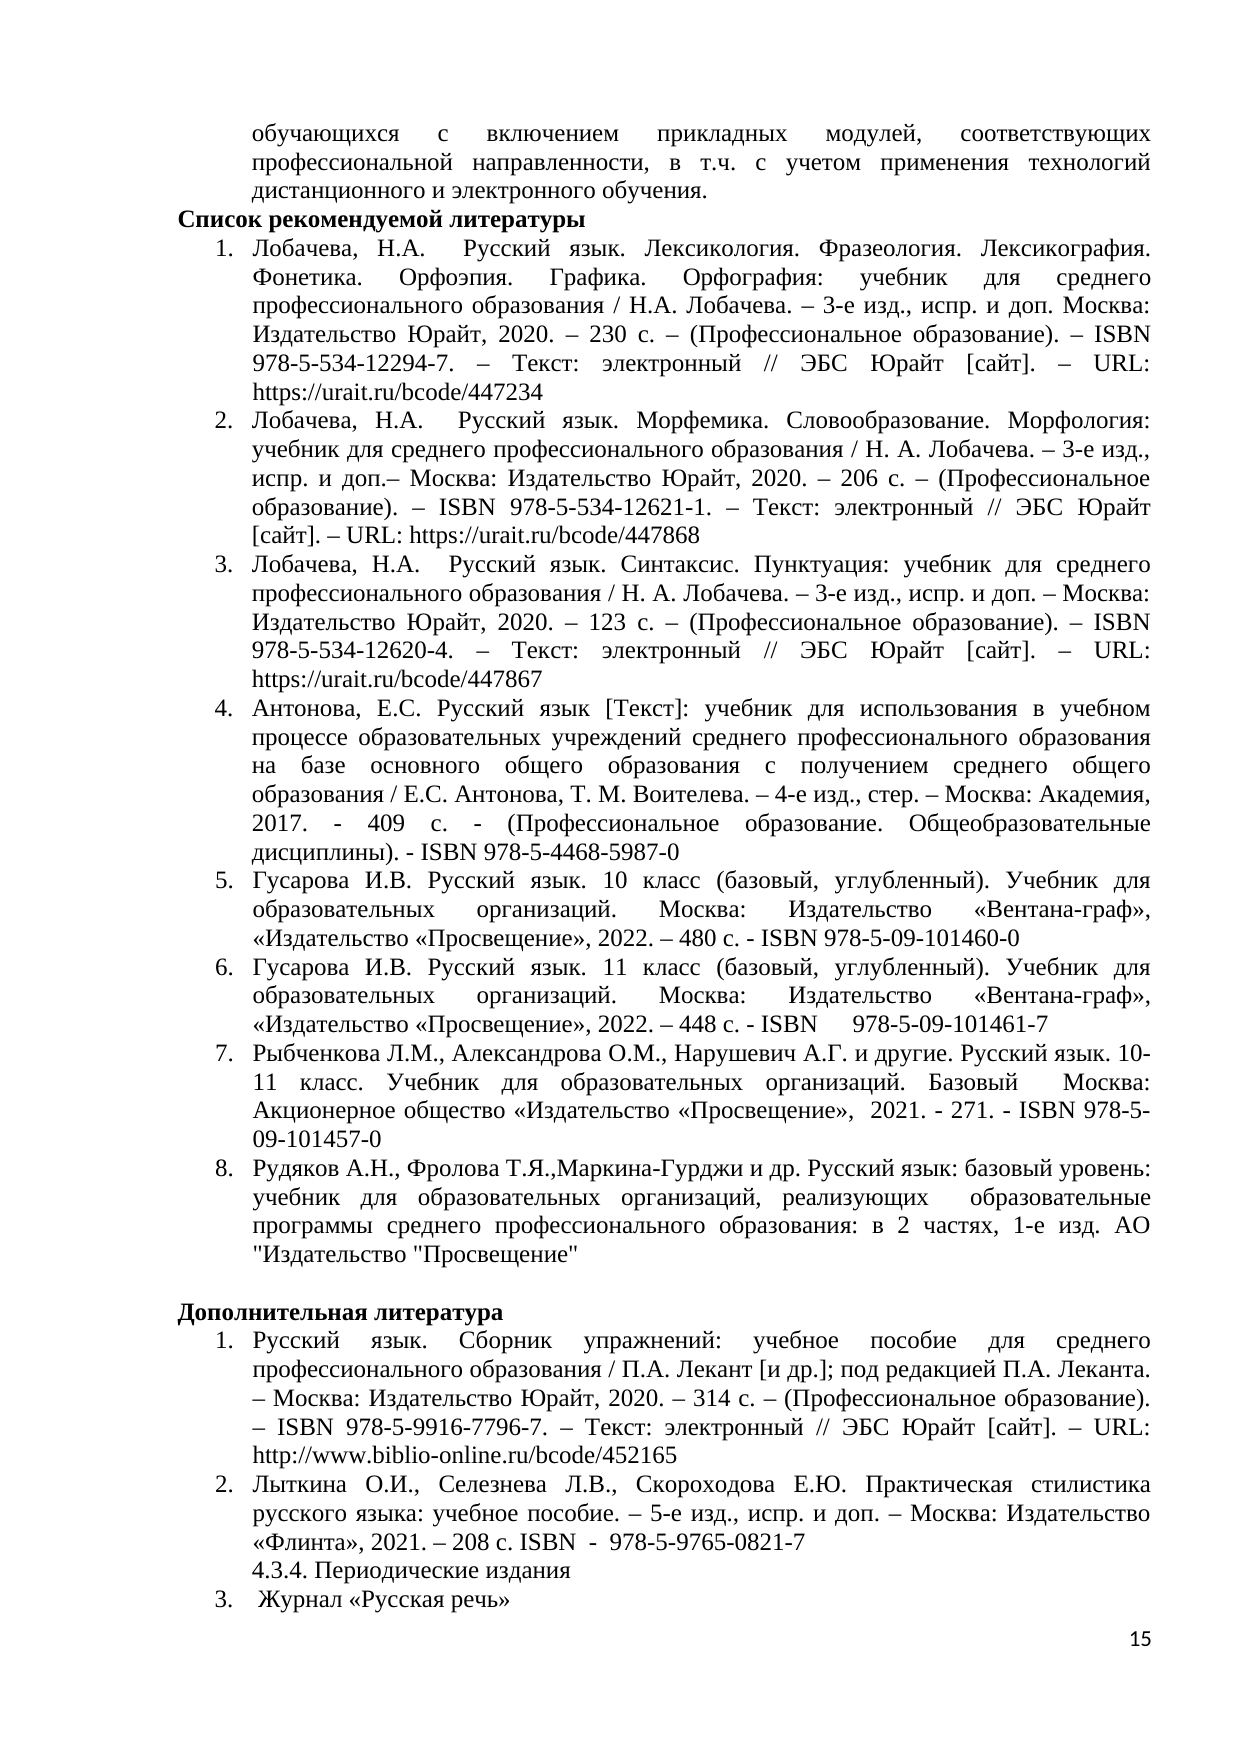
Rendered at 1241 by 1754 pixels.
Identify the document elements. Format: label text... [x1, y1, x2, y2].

list Русский язык. Сборник упражнений: учебное пособие для среднего профессионального образования / П.А. Лекант [и др.]; под редакцией П.А. Леканта. – Москва: Издательство Юрайт, 2020. – 314 с. – (Профессиональное образование). – ISBN 978-5-9916-7796-7. – Текст: электронный // ЭБС Юрайт [сайт]. – URL: http://www.biblio-online.ru/bcode/452165 [215, 1326, 1152, 1469]
list Лобачева, Н.А. Русский язык. Морфемика. Словообразование. Морфология: учебник для среднего профессионального образования / Н. А. Лобачева. – 3-е изд., испр. и доп.– Москва: Издательство Юрайт, 2020. – 206 с. – (Профессиональное образование). – ISBN 978-5-534-12621-1. – Текст: электронный // ЭБС Юрайт [сайт]. – URL: https://urait.ru/bcode/447868 [214, 406, 1152, 549]
list Гусарова И.В. Русский язык. 10 класс (базовый, углубленный). Учебник для образовательных организаций. Москва: Издательство «Вентана-граф», «Издательство «Просвещение», 2022. – 480 с. - ISBN 978-5-09-101460-0 [215, 866, 1152, 952]
list Гусарова И.В. Русский язык. 11 класс (базовый, углубленный). Учебник для образовательных организаций. Москва: Издательство «Вентана-граф», «Издательство «Просвещение», 2022. – 448 с. - ISBN 978-5-09-101461-7 [215, 952, 1152, 1038]
list Лобачева, Н.А. Русский язык. Лексикология. Фразеология. Лексикография. Фонетика. Орфоэпия. Графика. Орфография: учебник для среднего профессионального образования / Н.А. Лобачева. – 3-е изд., испр. и доп. Москва: Издательство Юрайт, 2020. – 230 с. – (Профессиональное образование). – ISBN 978-5-534-12294-7. – Текст: электронный // ЭБС Юрайт [сайт]. – URL: https://urait.ru/bcode/447234 [215, 233, 1152, 406]
list Антонова, Е.С. Русский язык [Текст]: учебник для использования в учебном процессе образовательных учреждений среднего профессионального образования на базе основного общего образования с получением среднего общего образования / Е.С. Антонова, Т. М. Воителева. – 4-е изд., стер. – Москва: Академия, 2017. - 409 с. - (Профессиональное образование. Общеобразовательные дисциплины). - ISBN 978-5-4468-5987-0 [214, 693, 1152, 866]
list 4.3.4. Периодические издания [252, 1556, 1152, 1584]
list Лобачева, Н.А. Русский язык. Синтаксис. Пунктуация: учебник для среднего профессионального образования / Н. А. Лобачева. – 3-е изд., испр. и доп. – Москва: Издательство Юрайт, 2020. – 123 с. – (Профессиональное образование). – ISBN 978-5-534-12620-4. – Текст: электронный // ЭБС Юрайт [сайт]. – URL: https://urait.ru/bcode/447867 [214, 549, 1152, 693]
list Рудяков А.Н., Фролова Т.Я.,Маркина-Гурджи и др. Русский язык: базовый уровень: учебник для образовательных организаций, реализующих образовательные программы среднего профессионального образования: в 2 частях, 1-е изд. АО "Издательство "Просвещение" [215, 1153, 1152, 1268]
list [214, 118, 1152, 204]
text Список рекомендуемой литературы [177, 204, 1152, 233]
list Журнал «Русская речь» [214, 1584, 1152, 1613]
list Рыбченкова Л.М., Александрова О.М., Нарушевич А.Г. и другие. Русский язык. 10-11 класс. Учебник для образовательных организаций. Базовый Москва: Акционерное общество «Издательство «Просвещение», 2021. - 271. - ISBN 978-5-09-101457-0 [215, 1038, 1152, 1153]
text Дополнительная литература [177, 1297, 1152, 1326]
list Лыткина О.И., Селезнева Л.В., Скороходова Е.Ю. Практическая стилистика русского языка: учебное пособие. – 5-е изд., испр. и доп. – Москва: Издательство «Флинта», 2021. – 208 с. ISBN - 978-5-9765-0821-7 [215, 1469, 1152, 1556]
